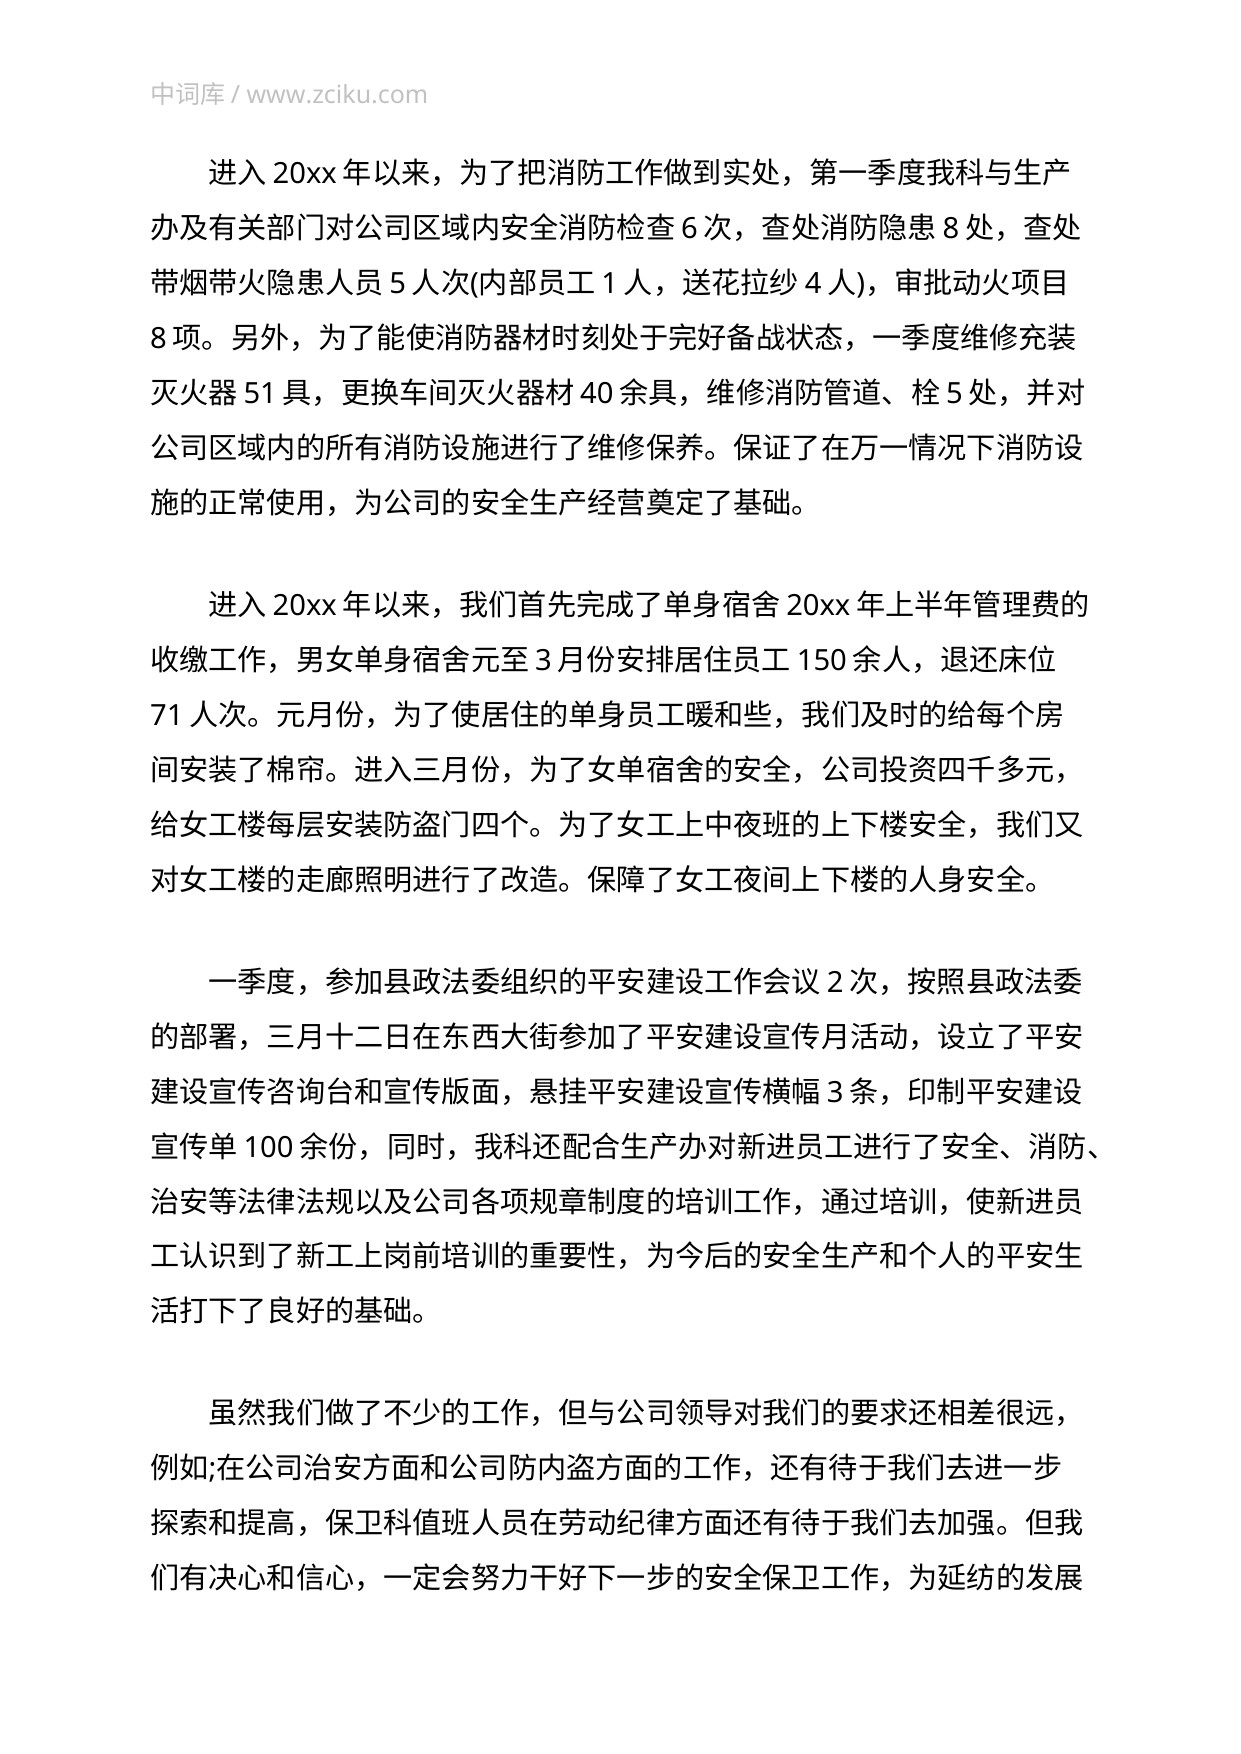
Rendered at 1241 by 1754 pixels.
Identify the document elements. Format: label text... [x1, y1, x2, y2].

text 一季度，参加县政法委组织的平安建设工作会议2次，按照县政法委的部署，三月十二日在东西大街参加了平安建设宣传月活动，设立了平安建设宣传咨询台和宣传版面，悬挂平安建设宣传横幅3条，印制平安建设宣传单100余份，同时，我科还配合生产办对新进员工进行了安全、消防、治安等法律法规以及公司各项规章制度的培训工作，通过培训，使新进员工认识到了新工上岗前培训的重要性，为今后的安全生产和个人的平安生活打下了良好的基础。 [150, 958, 1090, 1330]
text 进入20xx年以来，我们首先完成了单身宿舍20xx年上半年管理费的收缴工作，男女单身宿舍元至3月份安排居住员工150余人，退还床位71人次。元月份，为了使居住的单身员工暖和些，我们及时的给每个房间安装了棉帘。进入三月份，为了女单宿舍的安全，公司投资四千多元，给女工楼每层安装防盗门四个。为了女工上中夜班的上下楼安全，我们又对女工楼的走廊照明进行了改造。保障了女工夜间上下楼的人身安全。 [150, 582, 1090, 899]
text 进入20xx年以来，为了把消防工作做到实处，第一季度我科与生产办及有关部门对公司区域内安全消防检查6次，查处消防隐患8处，查处带烟带火隐患人员5人次(内部员工1人，送花拉纱4人)，审批动火项目8项。另外，为了能使消防器材时刻处于完好备战状态，一季度维修充装灭火器51具，更换车间灭火器材40余具，维修消防管道、栓5处，并对公司区域内的所有消防设施进行了维修保养。保证了在万一情况下消防设施的正常使用，为公司的安全生产经营奠定了基础。 [150, 150, 1090, 522]
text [150, 1390, 1090, 1597]
